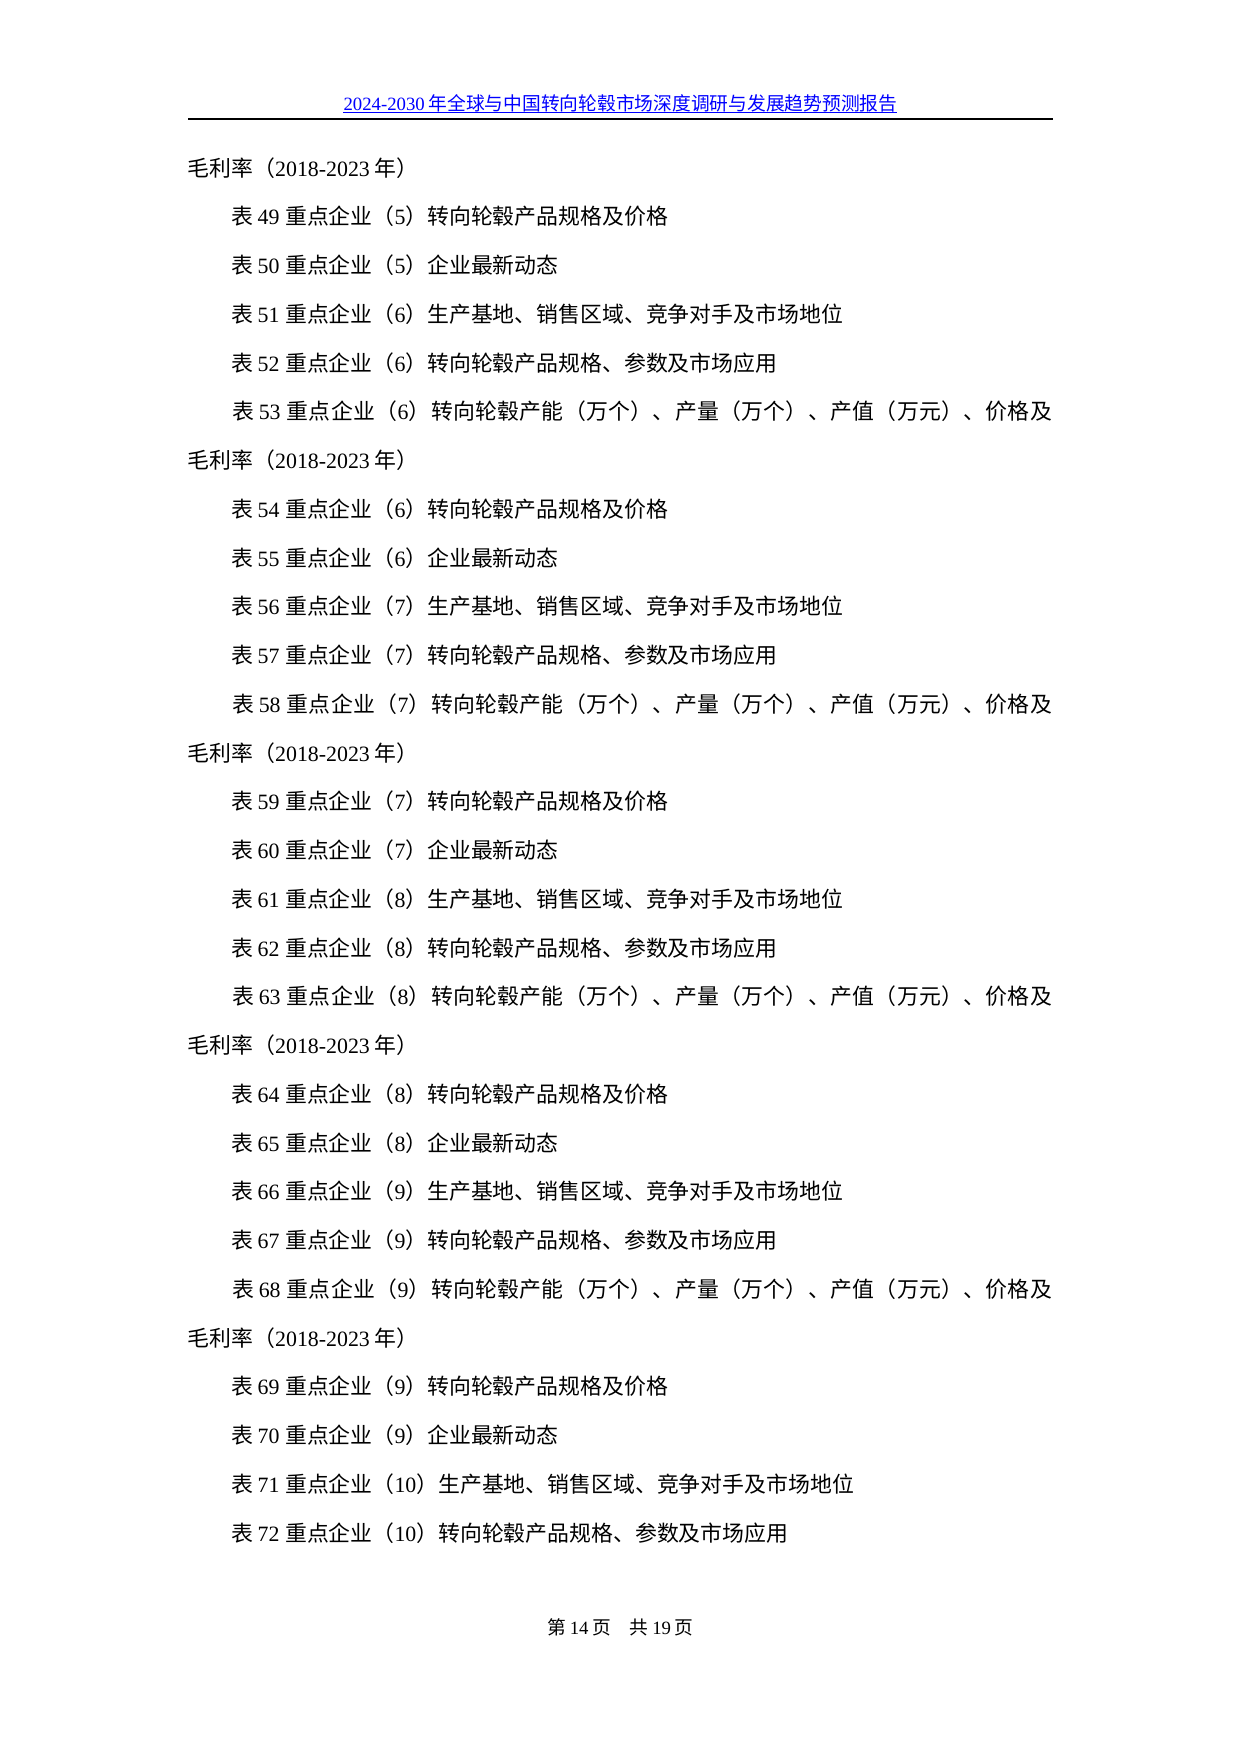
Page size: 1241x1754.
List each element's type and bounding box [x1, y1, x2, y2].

text [187, 150, 1053, 1548]
